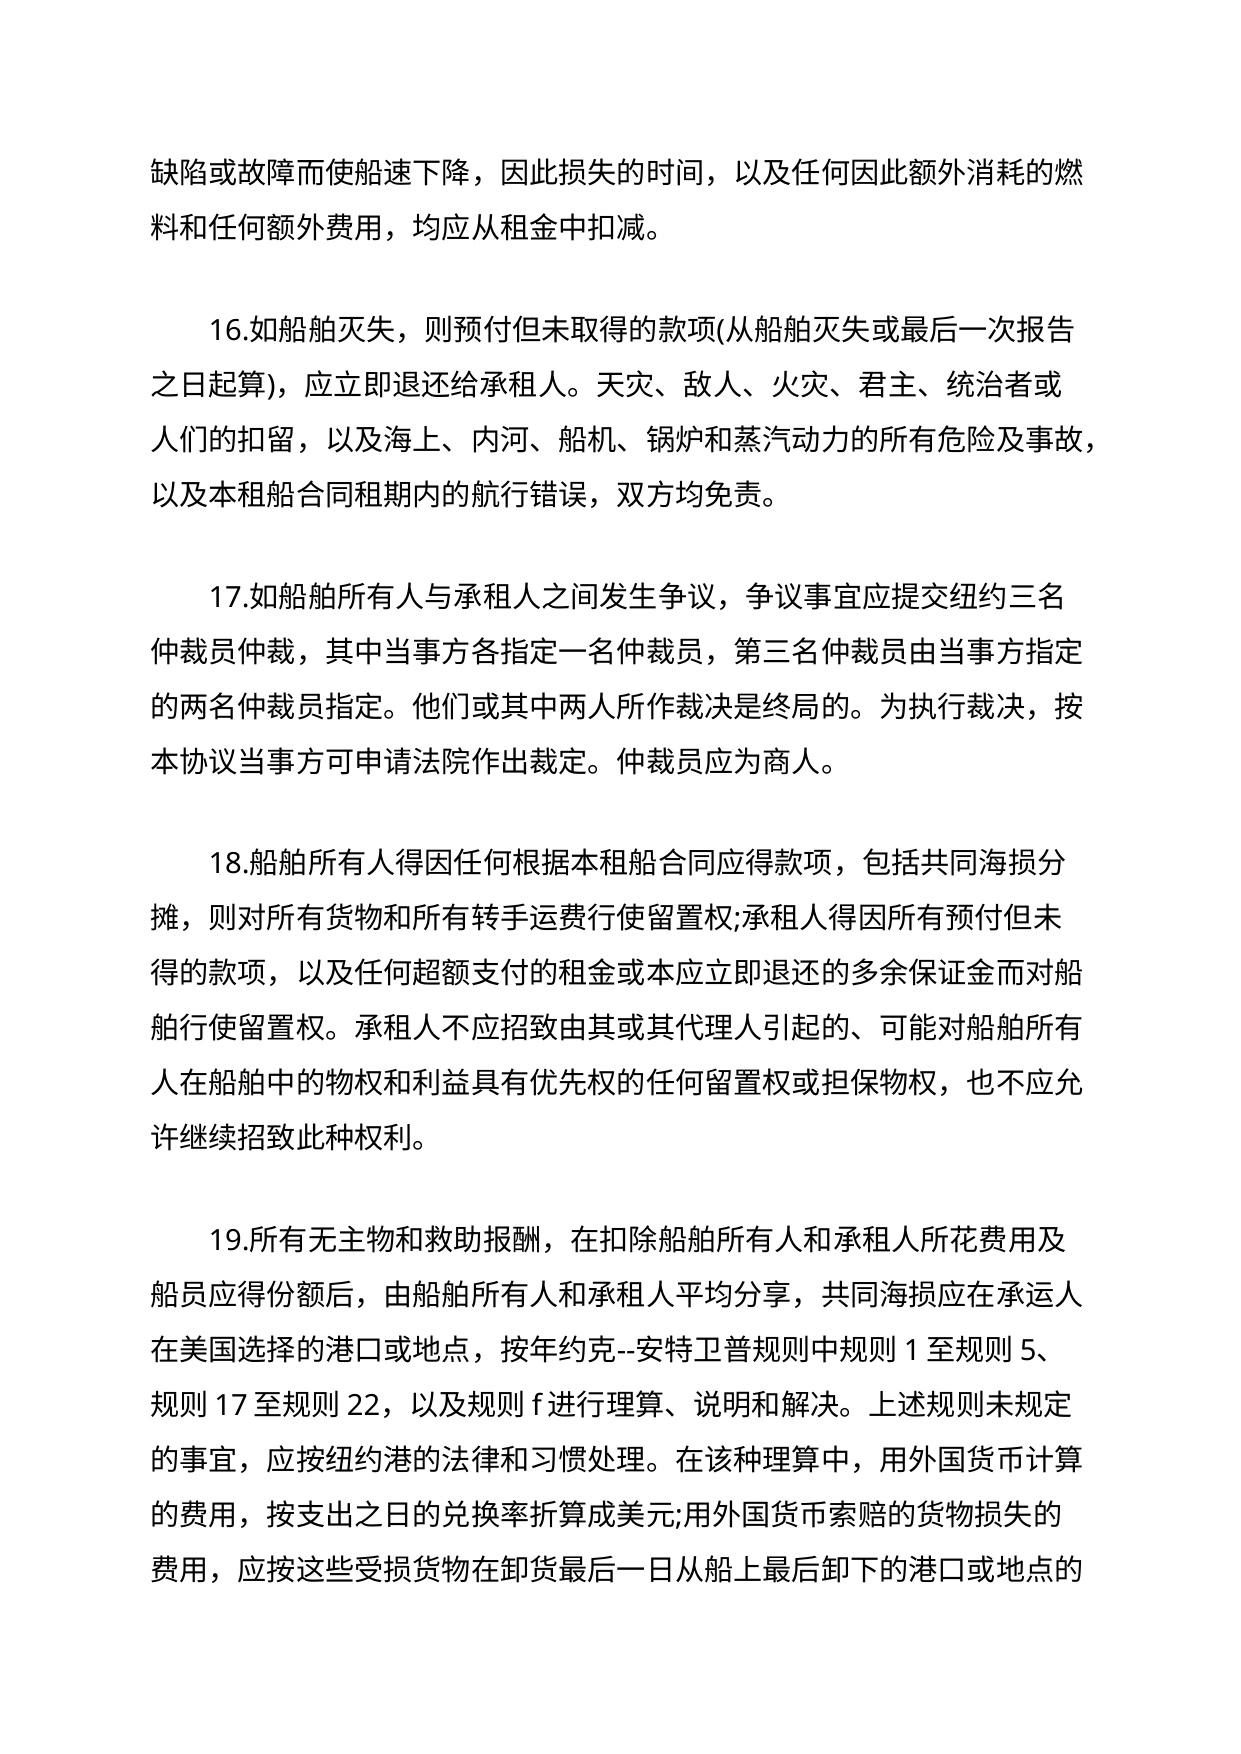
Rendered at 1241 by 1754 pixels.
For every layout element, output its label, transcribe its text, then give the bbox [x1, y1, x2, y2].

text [150, 1216, 1090, 1588]
text 16.如船舶灭失，则预付但未取得的款项(从船舶灭失或最后一次报告之日起算)，应立即退还给承租人。天灾、敌人、火灾、君主、统治者或人们的扣留，以及海上、内河、船机、锅炉和蒸汽动力的所有危险及事故，以及本租船合同租期内的航行错误，双方均免责。 [150, 307, 1090, 514]
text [150, 150, 1090, 247]
text 18.船舶所有人得因任何根据本租船合同应得款项，包括共同海损分摊，则对所有货物和所有转手运费行使留置权;承租人得因所有预付但未得的款项，以及任何超额支付的租金或本应立即退还的多余保证金而对船舶行使留置权。承租人不应招致由其或其代理人引起的、可能对船舶所有人在船舶中的物权和利益具有优先权的任何留置权或担保物权，也不应允许继续招致此种权利。 [150, 840, 1090, 1157]
text 17.如船舶所有人与承租人之间发生争议，争议事宜应提交纽约三名仲裁员仲裁，其中当事方各指定一名仲裁员，第三名仲裁员由当事方指定的两名仲裁员指定。他们或其中两人所作裁决是终局的。为执行裁决，按本协议当事方可申请法院作出裁定。仲裁员应为商人。 [150, 573, 1090, 780]
